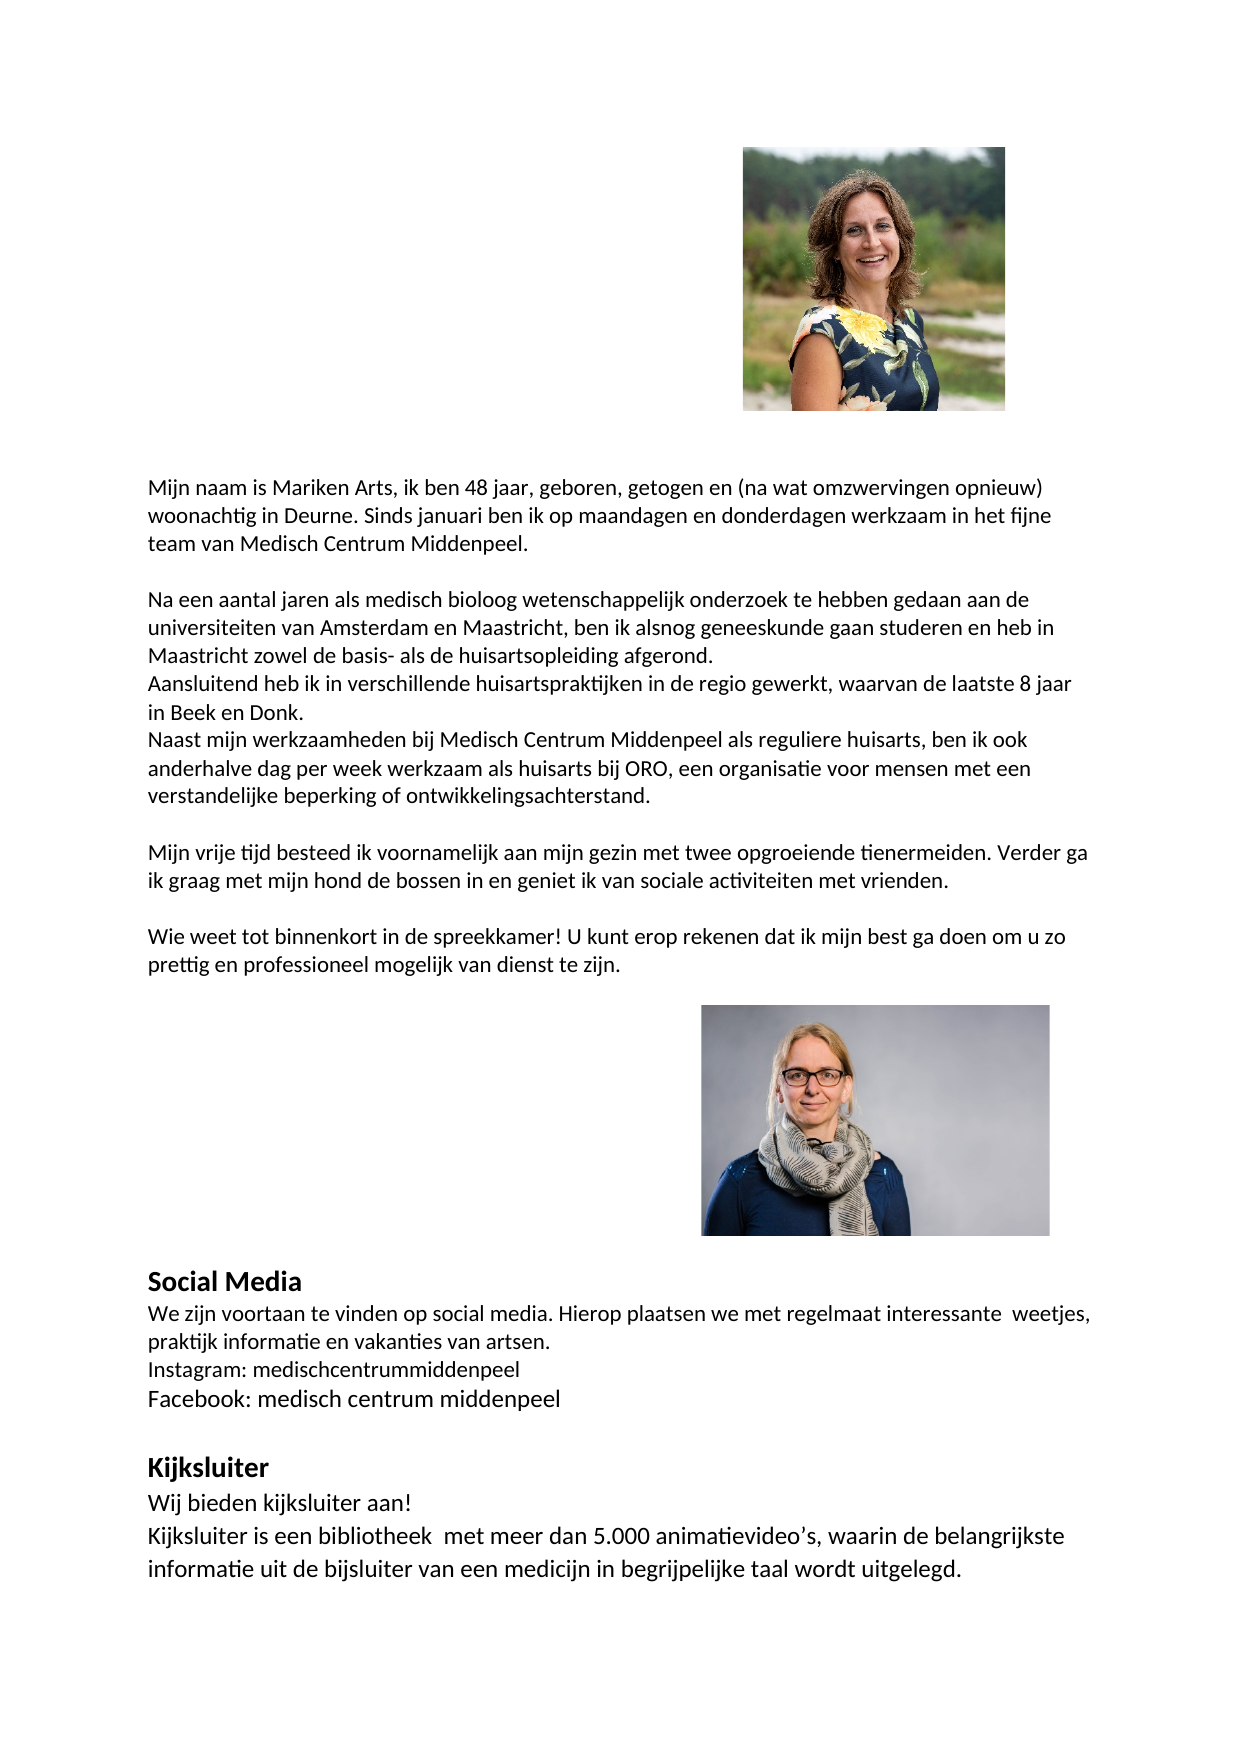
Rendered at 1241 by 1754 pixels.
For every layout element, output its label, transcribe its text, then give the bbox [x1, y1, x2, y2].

text Aansluitend heb ik in verschillende huisartspraktijken in de regio gewerkt, waarvan de laatste 8 jaar in Beek en Donk. [148, 669, 1093, 726]
text Naast mijn werkzaamheden bij Medisch Centrum Middenpeel als reguliere huisarts, ben ik ook anderhalve dag per week werkzaam als huisarts bij ORO, een organisatie voor mensen met een verstandelijke beperking of ontwikkelingsachterstand. [148, 726, 1093, 810]
text Social Media [148, 1263, 1093, 1299]
text Wie weet tot binnenkort in de spreekkamer! U kunt erop rekenen dat ik mijn best ga doen om u zo prettig en professioneel mogelijk van dienst te zijn. [148, 922, 1093, 978]
text Mijn naam is Mariken Arts, ik ben 48 jaar, geboren, getogen en (na wat omzwervingen opnieuw) woonachtig in Deurne. Sinds januari ben ik op maandagen en donderdagen werkzaam in het fijne team van Medisch Centrum Middenpeel. [148, 473, 1093, 557]
text Wij bieden kijksluiter aan! [148, 1487, 1093, 1518]
text Mijn vrije tijd besteed ik voornamelijk aan mijn gezin met twee opgroeiende tienermeiden. Verder ga ik graag met mijn hond de bossen in en geniet ik van sociale activiteiten met vrienden. [148, 838, 1093, 894]
picture [701, 1005, 1050, 1236]
text We zijn voortaan te vinden op social media. Hierop plaatsen we met regelmaat interessante weetjes, praktijk informatie en vakanties van artsen. [148, 1299, 1093, 1355]
text Kijksluiter is een bibliotheek met meer dan 5.000 animatievideo’s, waarin de belangrijkste informatie uit de bijsluiter van een medicijn in begrijpelijke taal wordt uitgelegd. [148, 1520, 1093, 1584]
text Facebook: medisch centrum middenpeel [148, 1383, 1093, 1414]
text Na een aantal jaren als medisch bioloog wetenschappelijk onderzoek te hebben gedaan aan de universiteiten van Amsterdam en Maastricht, ben ik alsnog geneeskunde gaan studeren en heb in Maastricht zowel de basis- als de huisartsopleiding afgerond. [148, 586, 1093, 669]
text Instagram: medischcentrummiddenpeel [148, 1355, 1093, 1383]
picture [742, 147, 1006, 411]
text Kijksluiter [148, 1449, 1093, 1485]
